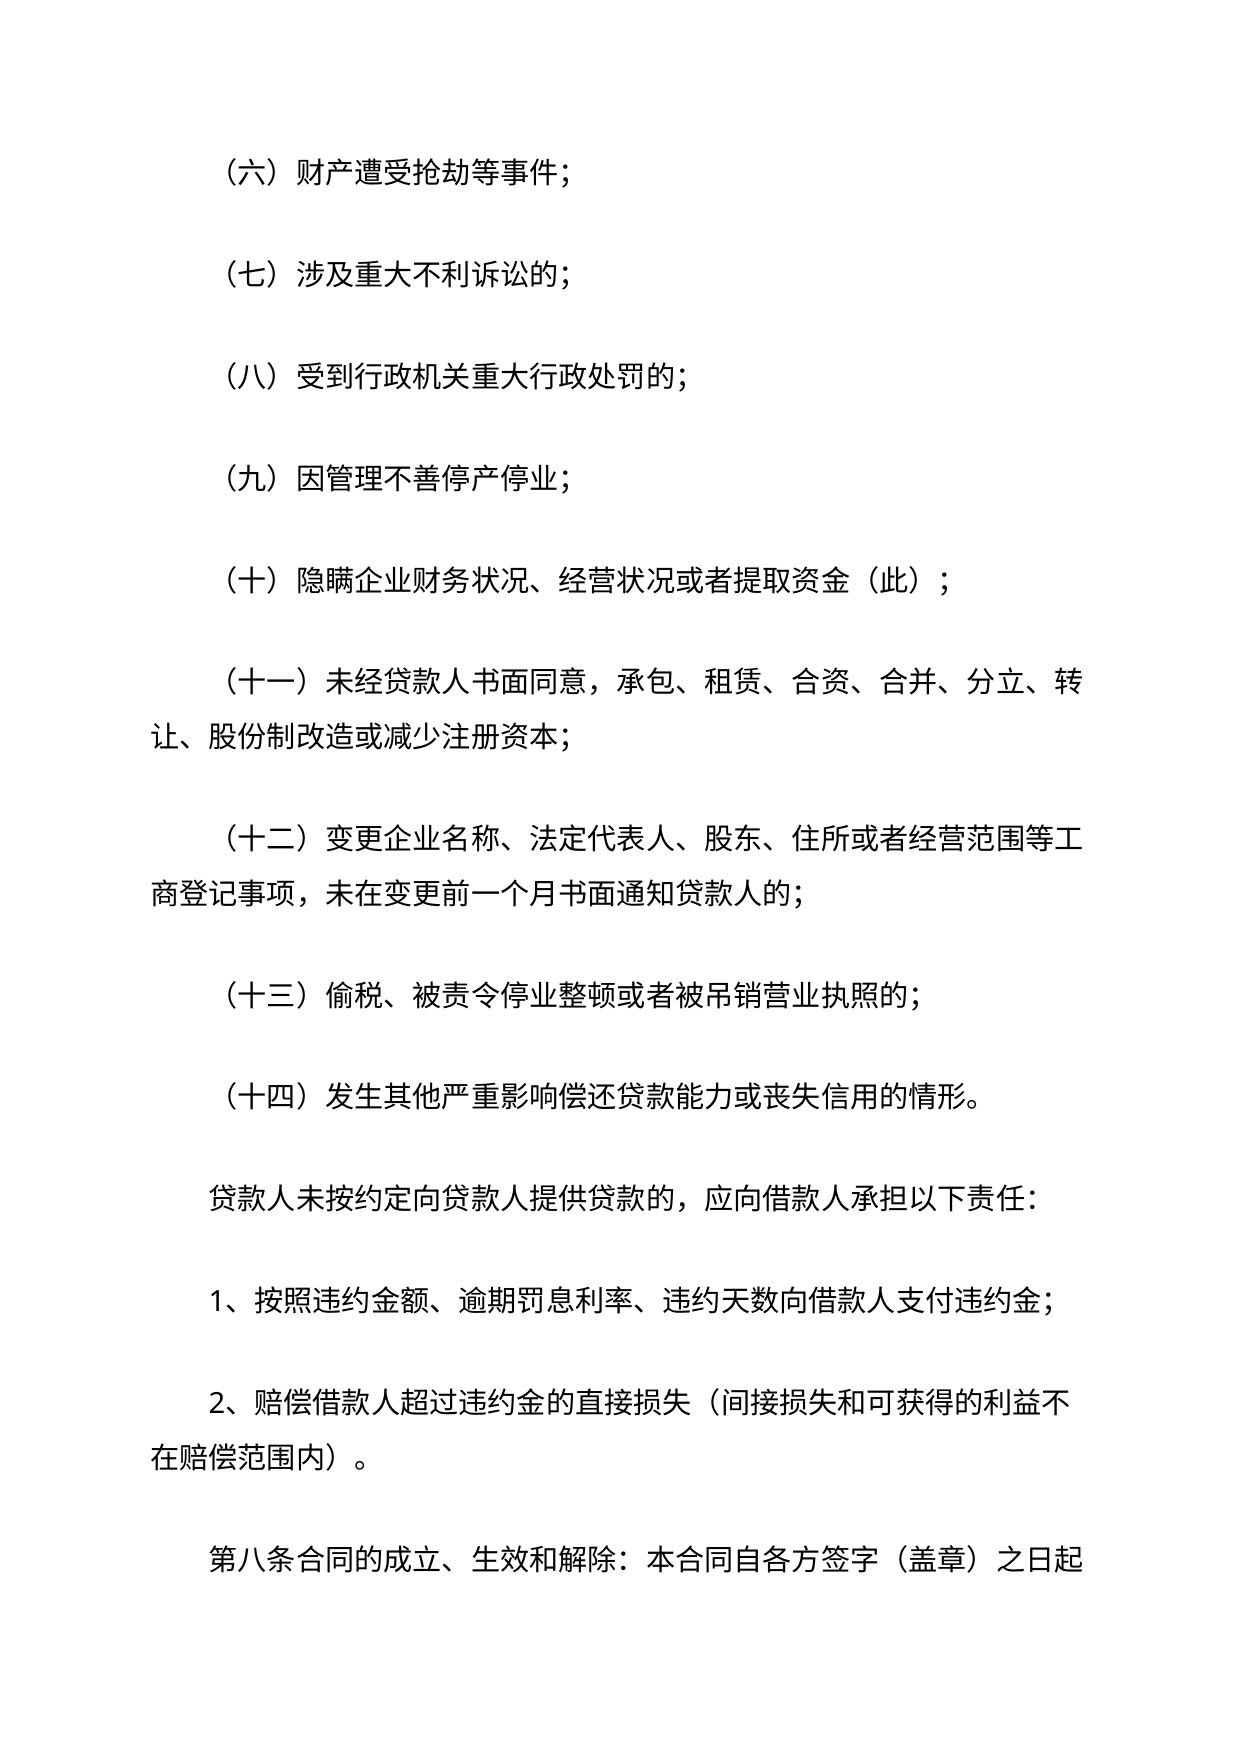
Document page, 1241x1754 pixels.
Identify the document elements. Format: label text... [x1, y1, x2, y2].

text （九）因管理不善停产停业； [150, 455, 1090, 498]
text （十三）偷税、被责令停业整顿或者被吊销营业执照的； [150, 972, 1090, 1014]
text 2、赔偿借款人超过违约金的直接损失（间接损失和可获得的利益不在赔偿范围内）。 [150, 1379, 1090, 1477]
text （六）财产遭受抢劫等事件； [150, 150, 1090, 192]
text （七）涉及重大不利诉讼的； [150, 252, 1090, 294]
text （八）受到行政机关重大行政处罚的； [150, 353, 1090, 396]
text 贷款人未按约定向贷款人提供贷款的，应向借款人承担以下责任： [150, 1176, 1090, 1218]
text 1、按照违约金额、逾期罚息利率、违约天数向借款人支付违约金； [150, 1277, 1090, 1320]
text （十一）未经贷款人书面同意，承包、租赁、合资、合并、分立、转让、股份制改造或减少注册资本； [150, 659, 1090, 756]
text （十）隐瞒企业财务状况、经营状况或者提取资金（此）； [150, 557, 1090, 599]
text （十四）发生其他严重影响偿还贷款能力或丧失信用的情形。 [150, 1074, 1090, 1116]
text （十二）变更企业名称、法定代表人、股东、住所或者经营范围等工商登记事项，未在变更前一个月书面通知贷款人的； [150, 816, 1090, 913]
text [150, 1536, 1090, 1578]
